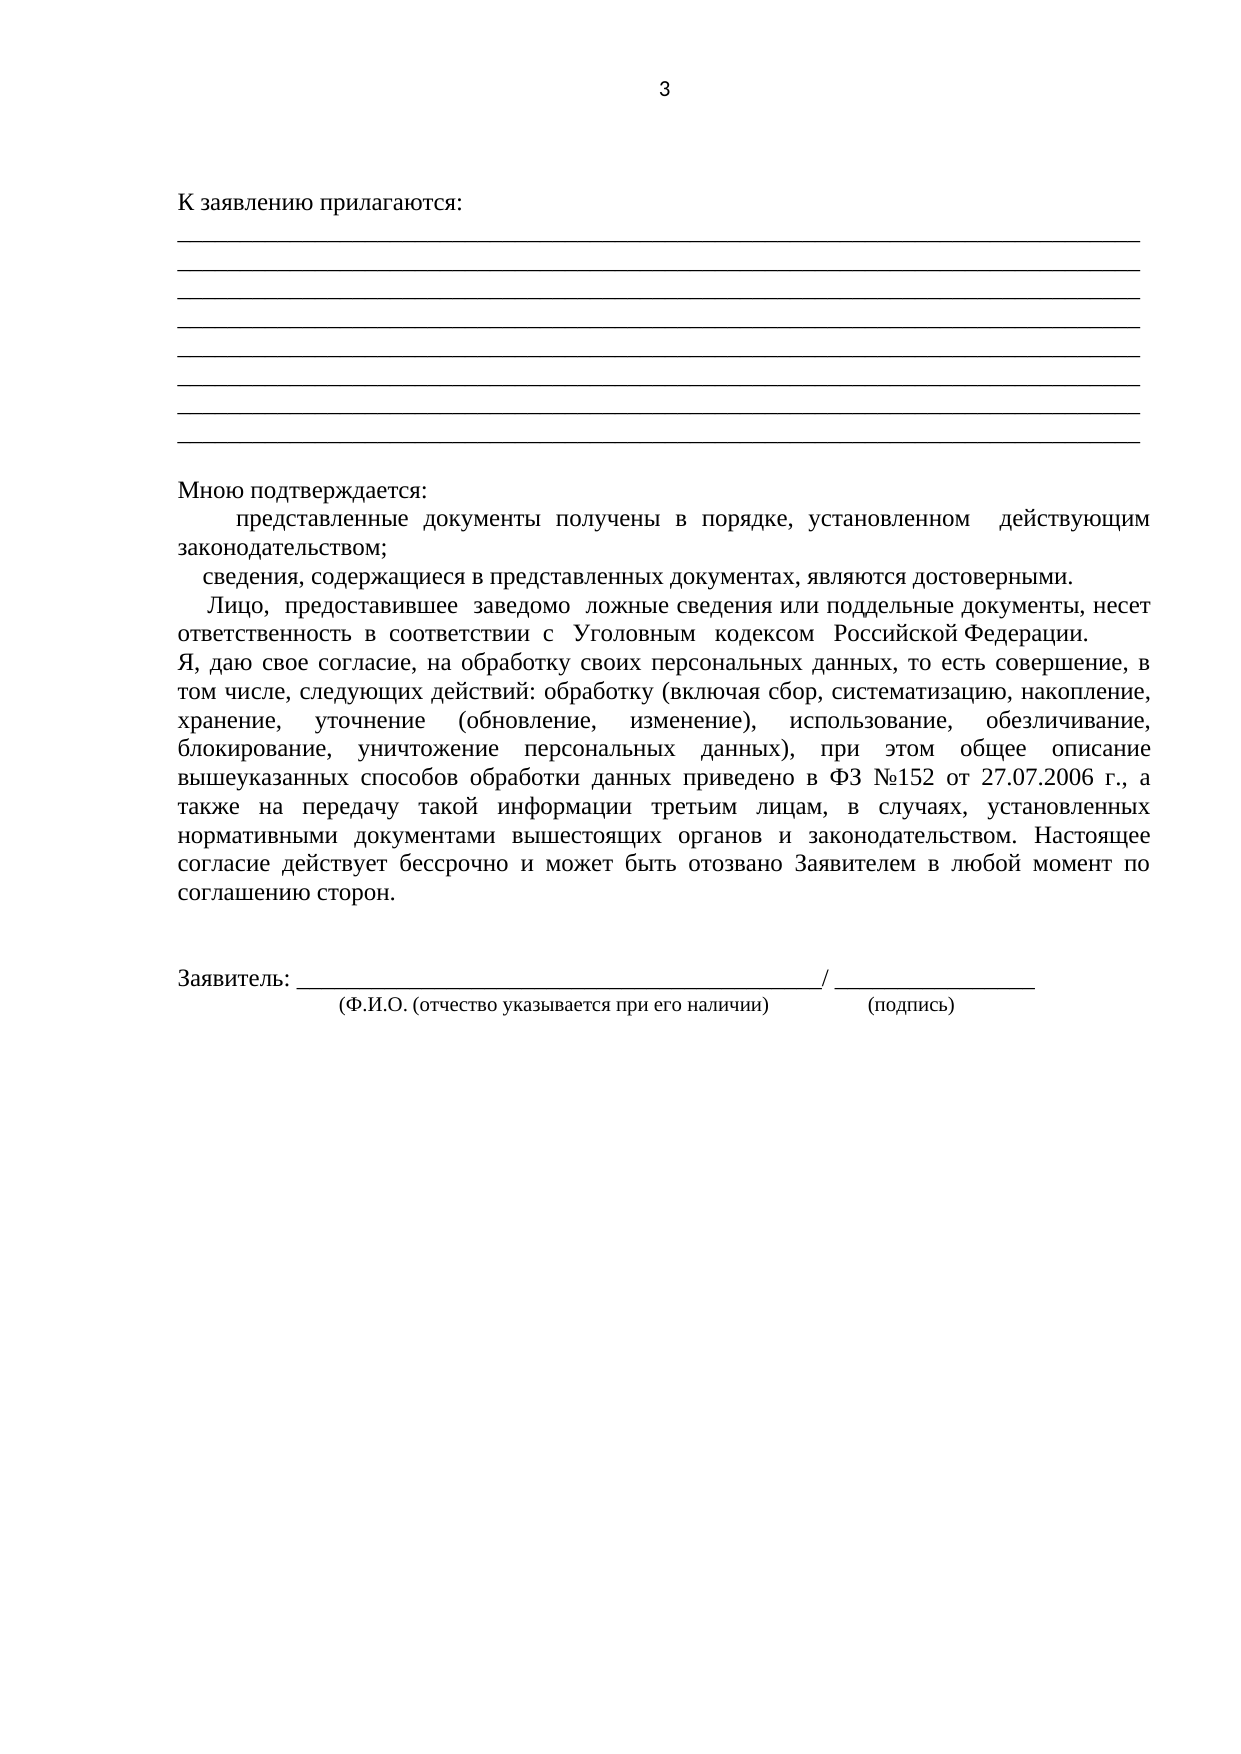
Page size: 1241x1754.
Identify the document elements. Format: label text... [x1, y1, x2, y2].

text Мною подтверждается: [177, 475, 1152, 503]
text Лицо, предоставившее заведомо ложные сведения или поддельные документы, несет ответственность в соответствии с Уголовным кодексом Российской Федерации. [177, 590, 1152, 647]
text К заявлению прилагаются: [177, 187, 1152, 216]
text сведения, содержащиеся в представленных документах, являются достоверными. [177, 561, 1152, 590]
text Я, даю свое согласие, на обработку своих персональных данных, то есть совершение, в том числе, следующих действий: обработку (включая сбор, систематизацию, накопление, хранение, уточнение (обновление, изменение), использование, обезличивание, блокирование, уничтожение персональных данных), при этом общее описание вышеуказанных способов обработки данных приведено в ФЗ №152 от 27.07.2006 г., а также на передачу такой информации третьим лицам, в случаях, установленных нормативными документами вышестоящих органов и законодательством. Настоящее согласие действует бессрочно и может быть отозвано Заявителем в любой момент по соглашению сторон. [177, 647, 1152, 906]
text представленные документы получены в порядке, установленном действующим законодательством; [177, 503, 1152, 561]
text Заявитель: __________________________________________/ ________________ [177, 963, 1152, 992]
text (Ф.И.О. (отчество указывается при его наличии) (подпись) [177, 992, 1152, 1016]
text ________________________________________________________________________________________________________________________________________________________________________________________________________________________________________________________________________________________________________________________________________________________________________________________________________________________________________________________________________________________________________________________________________________________________________________________________________________________________________ [177, 216, 1152, 446]
